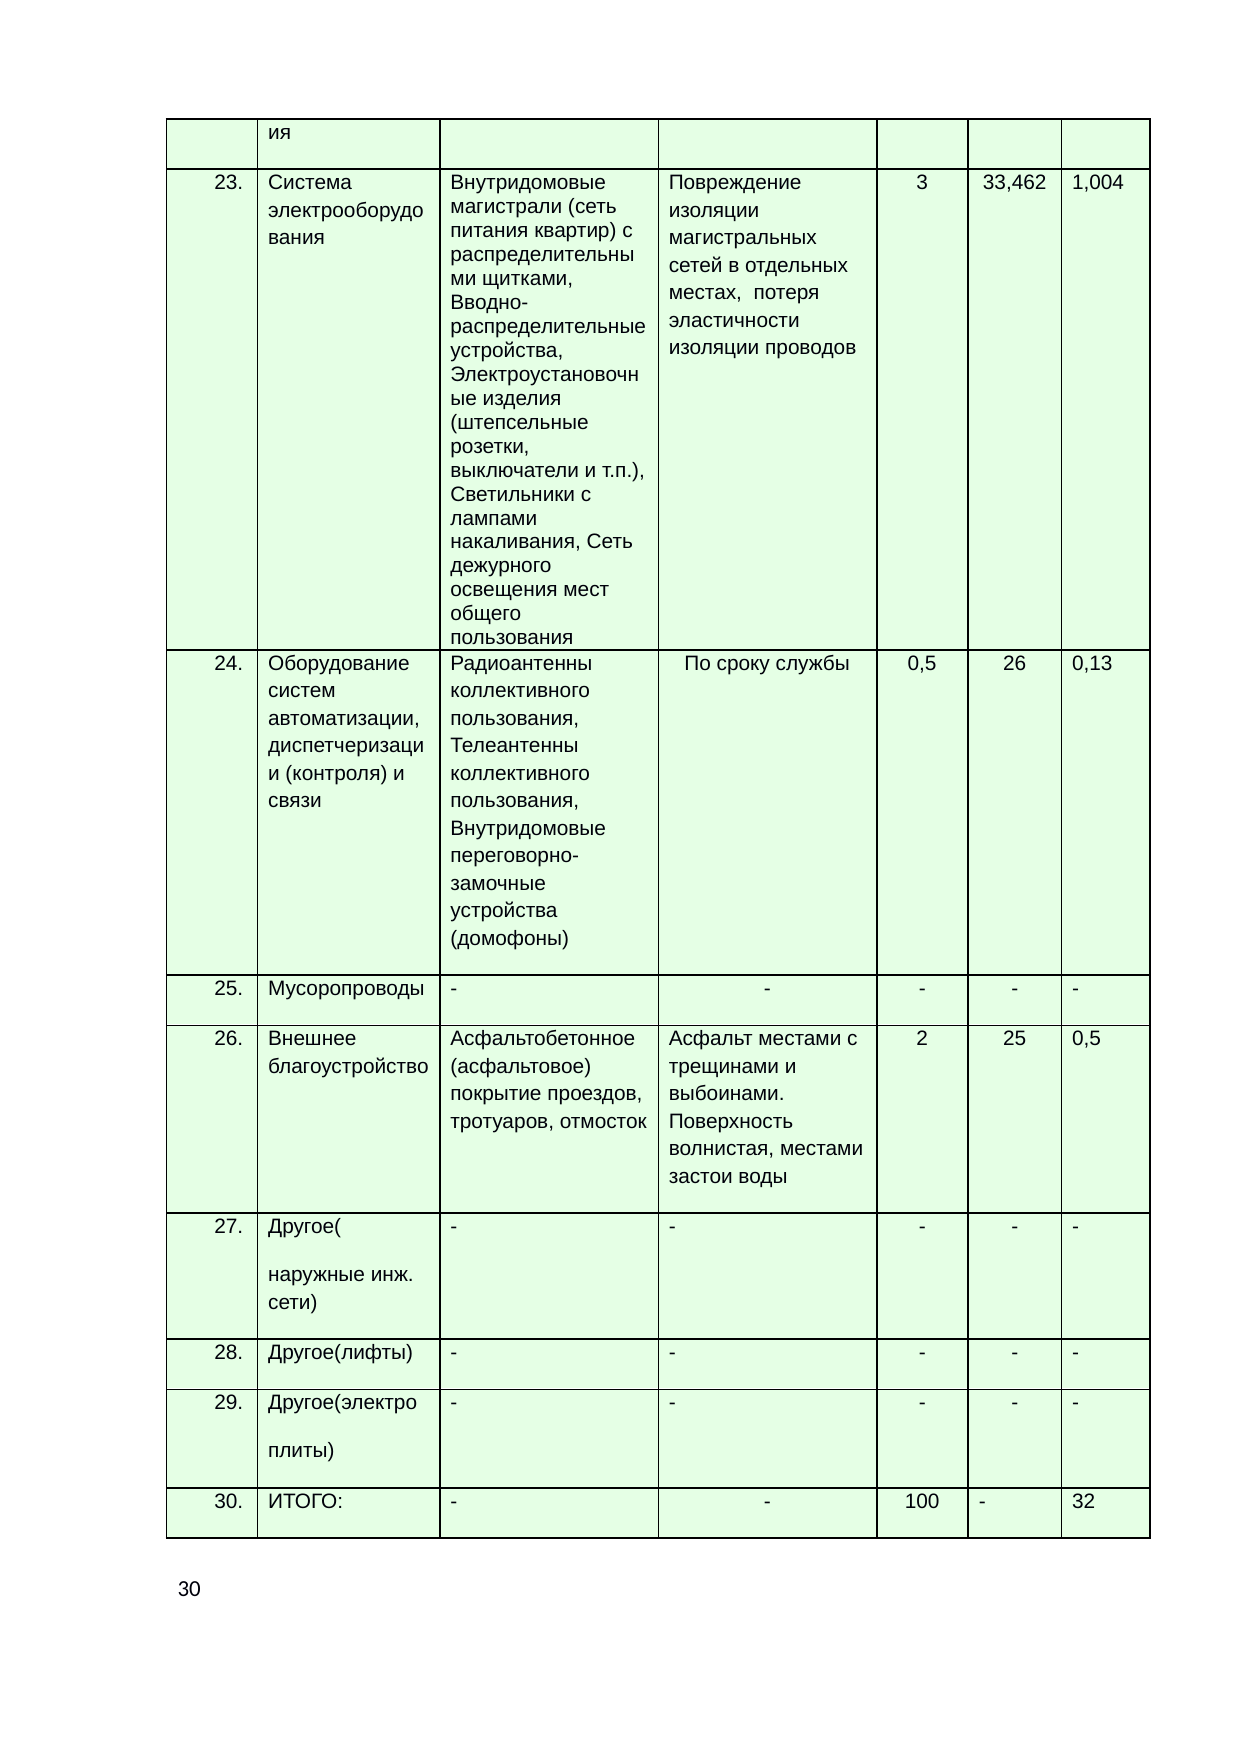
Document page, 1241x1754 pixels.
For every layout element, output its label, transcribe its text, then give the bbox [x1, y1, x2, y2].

table_cell - [1062, 1390, 1149, 1487]
table_cell 32 [1062, 1489, 1149, 1537]
table_cell 26 [969, 651, 1061, 974]
table_cell - [878, 1214, 967, 1338]
table_cell [167, 1214, 257, 1338]
table_cell - [441, 1489, 658, 1537]
table_cell - [441, 1390, 658, 1487]
table_cell - [1062, 1214, 1149, 1338]
table_cell - [878, 976, 967, 1024]
table_cell [167, 1489, 257, 1537]
table_cell - [441, 976, 658, 1024]
table_cell - [441, 1340, 658, 1388]
table_cell Оборудование систем автоматизации, диспетчеризации (контроля) и связи [258, 651, 439, 974]
table_cell - [1062, 1340, 1149, 1388]
table_cell [167, 170, 257, 649]
table_cell - [441, 1214, 658, 1338]
table_cell Внешнее благоустройство [258, 1026, 439, 1212]
table_cell [167, 1390, 257, 1487]
table_cell - [969, 1390, 1061, 1487]
table_cell 1,004 [1062, 170, 1149, 649]
table_cell ИТОГО: [258, 1489, 439, 1537]
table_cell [258, 120, 439, 168]
table_cell [167, 1340, 257, 1388]
table_cell Радиоантенны коллективного пользования, Телеантенны коллективного пользования, Внутридомовые переговорно-замочные устройства (домофоны) [441, 651, 658, 974]
table_cell Внутридомовые магистрали (сеть питания квартир) с распределительными щитками, Вводно-распределительные устройства, Электроустановочные изделия (штепсельные розетки, выключатели и т.п.), Светильники с лампами накаливания, Сеть дежурного освещения мест общего пользования [441, 170, 658, 649]
table_cell 100 [878, 1489, 967, 1537]
table_cell - [969, 1214, 1061, 1338]
table_cell 0,13 [1062, 651, 1149, 974]
table_cell Асфальт местами с трещинами и выбоинами. Поверхность волнистая, местами застои воды [659, 1026, 876, 1212]
table_cell Другое(электро плиты) [258, 1390, 439, 1487]
table_cell 0,5 [1062, 1026, 1149, 1212]
table_cell - [969, 1489, 1061, 1537]
table_cell 25 [969, 1026, 1061, 1212]
table_cell - [659, 120, 876, 168]
table_cell [167, 976, 257, 1024]
table_cell [167, 651, 257, 974]
table_cell - [969, 1340, 1061, 1388]
table_cell Мусоропроводы [258, 976, 439, 1024]
table_cell [167, 120, 257, 168]
table_cell Система электрооборудования [258, 170, 439, 649]
table_cell По сроку службы [659, 651, 876, 974]
table_cell - [969, 976, 1061, 1024]
table_cell - [659, 1489, 876, 1537]
table_cell 3 [878, 170, 967, 649]
table_cell - [1062, 976, 1149, 1024]
table_cell [167, 1026, 257, 1212]
table_cell - [878, 1390, 967, 1487]
table_cell Повреждение изоляции магистральных сетей в отдельных местах, потеря эластичности изоляции проводов [659, 170, 876, 649]
table_cell - [878, 1340, 967, 1388]
table_cell - [659, 1390, 876, 1487]
table_cell 0,5 [878, 651, 967, 974]
table_cell - [659, 1214, 876, 1338]
table_cell - [1062, 120, 1149, 168]
table_cell - [659, 976, 876, 1024]
table_cell 33,462 [969, 170, 1061, 649]
table_cell Другое( наружные инж. сети) [258, 1214, 439, 1338]
table_cell - [441, 120, 658, 168]
table_cell Асфальтобетонное (асфальтовое) покрытие проездов, тротуаров, отмосток [441, 1026, 658, 1212]
table_cell Другое(лифты) [258, 1340, 439, 1388]
table_cell - [659, 1340, 876, 1388]
table_cell - [878, 120, 967, 168]
table_cell - [969, 120, 1061, 168]
table_cell 2 [878, 1026, 967, 1212]
